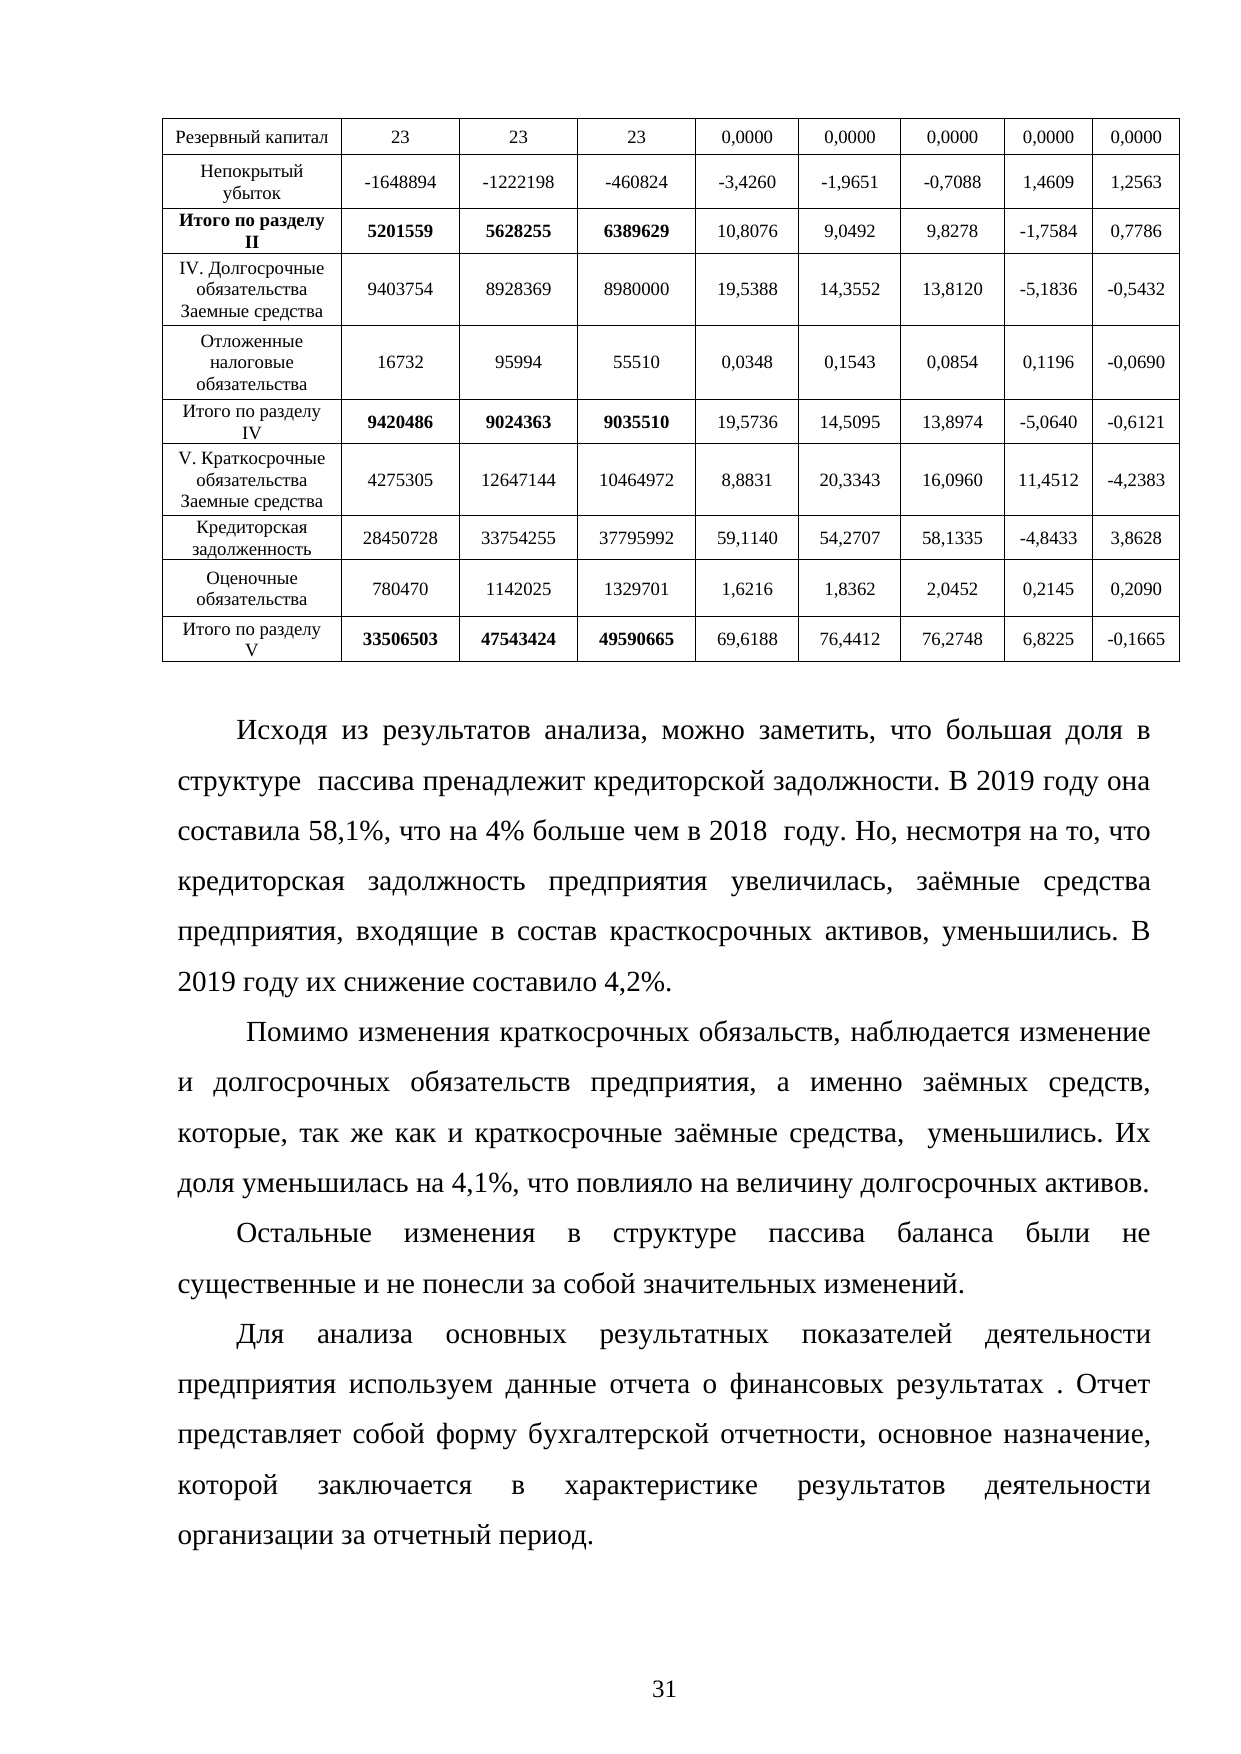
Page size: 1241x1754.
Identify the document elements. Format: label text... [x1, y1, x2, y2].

table_cell 5628255 [460, 209, 577, 252]
table_cell 19,5388 [696, 254, 798, 324]
table_cell 8980000 [578, 254, 695, 324]
table_cell 6389629 [578, 209, 695, 252]
table_cell Оценочные обязательства [163, 560, 341, 616]
table_cell 13,8120 [901, 254, 1004, 324]
table_cell 0,0000 [1005, 119, 1092, 154]
table_cell IV. Долгосрочные обязательства Заемные средства [163, 254, 341, 324]
list Для анализа основных результатных показателей деятельности предприятия используем данные отчета о финансовых результатах . Отчет представляет собой форму бухгалтерской отчетности, основное назначение, которой заключается в характеристике результатов деятельности организации за отчетный период. [177, 1316, 1152, 1551]
table_cell -3,4260 [696, 155, 798, 208]
table_cell 28450728 [342, 516, 459, 559]
table_cell 0,0854 [901, 326, 1004, 399]
table_cell 47543424 [460, 617, 577, 661]
table_cell Итого по разделу IV [163, 400, 341, 443]
table_cell Итого по разделу II [163, 209, 341, 252]
table_cell 9,8278 [901, 209, 1004, 252]
table_cell 8928369 [460, 254, 577, 324]
table_cell 58,1335 [901, 516, 1004, 559]
table_cell 0,2145 [1005, 560, 1092, 616]
table_cell -460824 [578, 155, 695, 208]
table_cell 0,0000 [1093, 119, 1179, 154]
table_cell 14,5095 [799, 400, 900, 443]
table_cell V. Краткосрочные обязательства Заемные средства [163, 444, 341, 515]
table_cell -4,8433 [1005, 516, 1092, 559]
table_cell 0,0000 [799, 119, 900, 154]
table_cell -0,0690 [1093, 326, 1179, 399]
table_cell 12647144 [460, 444, 577, 515]
table_cell 10,8076 [696, 209, 798, 252]
list Помимо изменения краткосрочных обязальств, наблюдается изменение и долгосрочных обязательств предприятия, а именно заёмных средств, которые, так же как и краткосрочные заёмные средства, уменьшились. Их доля уменьшилась на 4,1%, что повлияло на величину долгосрочных активов. [177, 1014, 1152, 1199]
table_cell 11,4512 [1005, 444, 1092, 515]
table_cell 23 [342, 119, 459, 154]
table_cell Итого по разделу V [163, 617, 341, 661]
table_cell 4275305 [342, 444, 459, 515]
table_cell 37795992 [578, 516, 695, 559]
table_cell Отложенные налоговые обязательства [163, 326, 341, 399]
table_cell 69,6188 [696, 617, 798, 661]
table_cell 0,0000 [901, 119, 1004, 154]
table_cell 1,4609 [1005, 155, 1092, 208]
table_cell 33754255 [460, 516, 577, 559]
table_cell 9024363 [460, 400, 577, 443]
table_cell 1329701 [578, 560, 695, 616]
table_cell 95994 [460, 326, 577, 399]
list Остальные изменения в структуре пассива баланса были не существенные и не понесли за собой значительных изменений. [177, 1215, 1152, 1299]
table_cell 16,0960 [901, 444, 1004, 515]
table_cell 5201559 [342, 209, 459, 252]
table_cell 0,7786 [1093, 209, 1179, 252]
table_cell 9403754 [342, 254, 459, 324]
table_cell 54,2707 [799, 516, 900, 559]
table_cell 1,2563 [1093, 155, 1179, 208]
table_cell -5,1836 [1005, 254, 1092, 324]
table_cell 0,0000 [696, 119, 798, 154]
table_cell 16732 [342, 326, 459, 399]
table_cell 23 [578, 119, 695, 154]
table_cell 13,8974 [901, 400, 1004, 443]
table_cell 3,8628 [1093, 516, 1179, 559]
table_cell 76,4412 [799, 617, 900, 661]
table_cell Кредиторская задолженность [163, 516, 341, 559]
table_cell 0,1196 [1005, 326, 1092, 399]
table_cell 49590665 [578, 617, 695, 661]
table_cell -0,6121 [1093, 400, 1179, 443]
table_cell -0,7088 [901, 155, 1004, 208]
table_cell 9420486 [342, 400, 459, 443]
table_cell -1,9651 [799, 155, 900, 208]
table_cell Непокрытый убыток [163, 155, 341, 208]
table_cell 9,0492 [799, 209, 900, 252]
table_cell Резервный капитал [163, 119, 341, 154]
table_cell 55510 [578, 326, 695, 399]
table_cell 19,5736 [696, 400, 798, 443]
table_cell 1,8362 [799, 560, 900, 616]
table_cell 23 [460, 119, 577, 154]
table_cell 59,1140 [696, 516, 798, 559]
table_cell -1648894 [342, 155, 459, 208]
table_cell -1222198 [460, 155, 577, 208]
table_cell -0,1665 [1093, 617, 1179, 661]
table_cell 780470 [342, 560, 459, 616]
table_cell 20,3343 [799, 444, 900, 515]
list Исходя из результатов анализа, можно заметить, что большая доля в структуре пассива пренадлежит кредиторской задолжности. В 2019 году она составила 58,1%, что на 4% больше чем в 2018 году. Но, несмотря на то, что кредиторская задолжность предприятия увеличилась, заёмные средства предприятия, входящие в состав красткосрочных активов, уменьшились. В 2019 году их снижение составило 4,2%. [177, 712, 1152, 997]
table_cell 10464972 [578, 444, 695, 515]
table_cell 1,6216 [696, 560, 798, 616]
table_cell -4,2383 [1093, 444, 1179, 515]
table_cell 76,2748 [901, 617, 1004, 661]
table_cell 0,1543 [799, 326, 900, 399]
table_cell -1,7584 [1005, 209, 1092, 252]
table_cell 1142025 [460, 560, 577, 616]
table_cell 0,0348 [696, 326, 798, 399]
table_cell 14,3552 [799, 254, 900, 324]
table_cell 6,8225 [1005, 617, 1092, 661]
table_cell 33506503 [342, 617, 459, 661]
table_cell 0,2090 [1093, 560, 1179, 616]
table_cell -0,5432 [1093, 254, 1179, 324]
table_cell -5,0640 [1005, 400, 1092, 443]
table_cell 9035510 [578, 400, 695, 443]
table_cell 2,0452 [901, 560, 1004, 616]
table_cell 8,8831 [696, 444, 798, 515]
